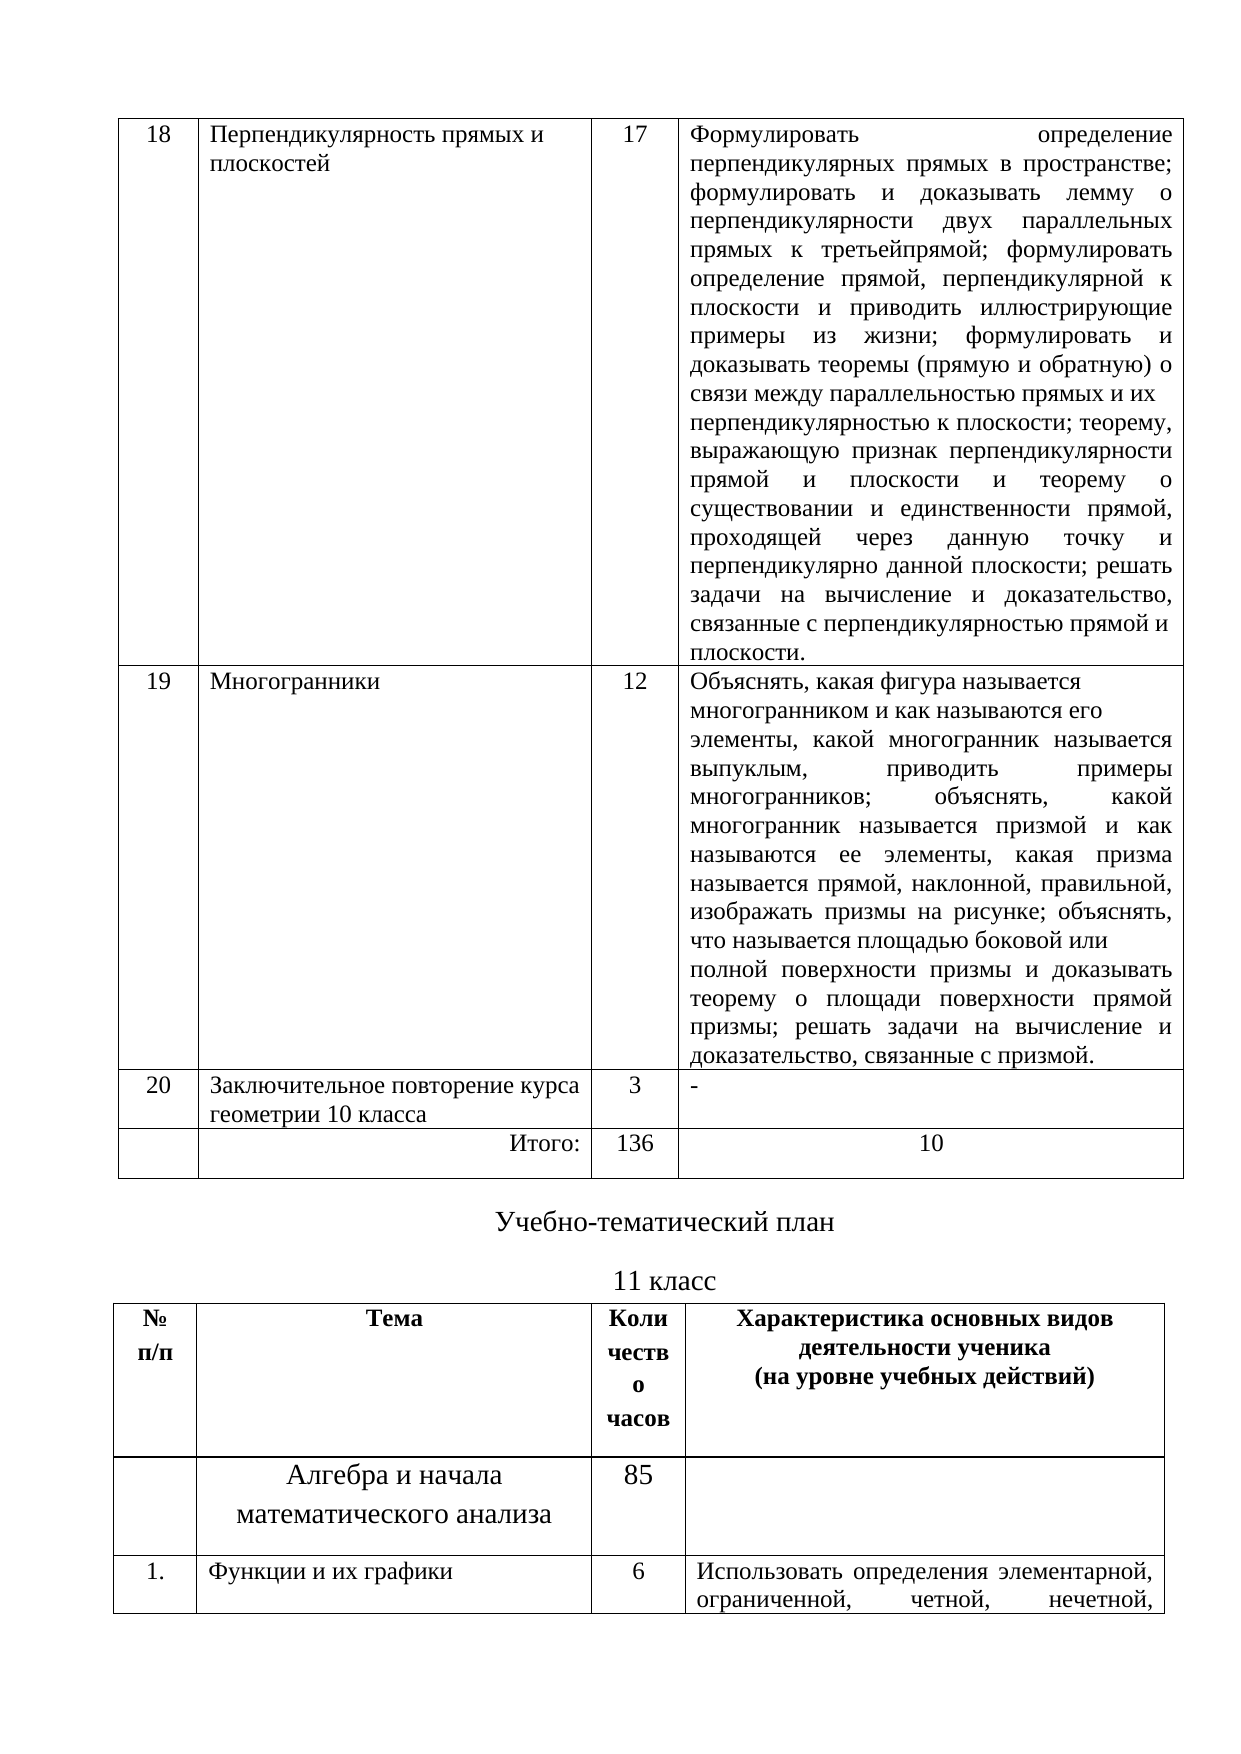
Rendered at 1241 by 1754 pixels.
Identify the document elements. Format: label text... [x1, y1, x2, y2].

table_header Тема [197, 1304, 591, 1456]
table_cell 85 [592, 1458, 685, 1555]
table_cell [119, 1129, 198, 1178]
table_cell [114, 1458, 196, 1555]
table_cell 19 [119, 666, 198, 1069]
table_header Характеристика основных видов деятельности ученика (на уровне учебных действий) [686, 1304, 1164, 1456]
table_cell Формулировать определение перпендикулярных прямых в пространстве; формулировать и доказывать лемму о перпендикулярности двух параллельных прямых к третьейпрямой; формулировать определение прямой, перпендикулярной к плоскости и приводить иллюстрирующие примеры из жизни; формулировать и доказывать теоремы (прямую и обратную) о связи между параллельностью прямых и их перпендикулярностью к плоскости; теорему, выражающую признак перпендикулярности прямой и плоскости и теорему о существовании и единственности прямой, проходящей через данную точку и перпендикулярно данной плоскости; решать задачи на вычисление и доказательство, связанные с перпендикулярностью прямой и плоскости. [679, 119, 1183, 665]
table_cell Алгебра и начала математического анализа [197, 1458, 591, 1555]
table_cell 136 [592, 1129, 678, 1178]
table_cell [686, 1556, 1164, 1613]
table_header Количество часов [592, 1304, 685, 1456]
table_cell Итого: [199, 1129, 591, 1178]
text Учебно-тематический план [177, 1204, 1152, 1238]
table_cell 6 [592, 1556, 685, 1613]
table_cell 20 [119, 1070, 198, 1127]
text 11 класс [177, 1263, 1152, 1296]
table_cell 12 [592, 666, 678, 1069]
table_cell 17 [592, 119, 678, 665]
table_cell [686, 1458, 1164, 1555]
table_cell 1. [114, 1556, 196, 1613]
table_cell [197, 1556, 591, 1613]
table_cell - [679, 1070, 1183, 1127]
table_cell Многогранники [199, 666, 591, 1069]
table_cell Перпендикулярность прямых и плоскостей [199, 119, 591, 665]
table_cell 3 [592, 1070, 678, 1127]
table_header № п/п [114, 1304, 196, 1456]
table_cell Объяснять, какая фигура называется многогранником и как называются его элементы, какой многогранник называется выпуклым, приводить примеры многогранников; объяснять, какой многогранник называется призмой и как называются ее элементы, какая призма называется прямой, наклонной, правильной, изображать призмы на рисунке; объяснять, что называется площадью боковой или полной поверхности призмы и доказывать теорему о площади поверхности прямой призмы; решать задачи на вычисление и доказательство, связанные с призмой. [679, 666, 1183, 1069]
table_cell 10 [679, 1129, 1183, 1178]
table_cell Заключительное повторение курса геометрии 10 класса [199, 1070, 591, 1127]
table_cell 18 [119, 119, 198, 665]
